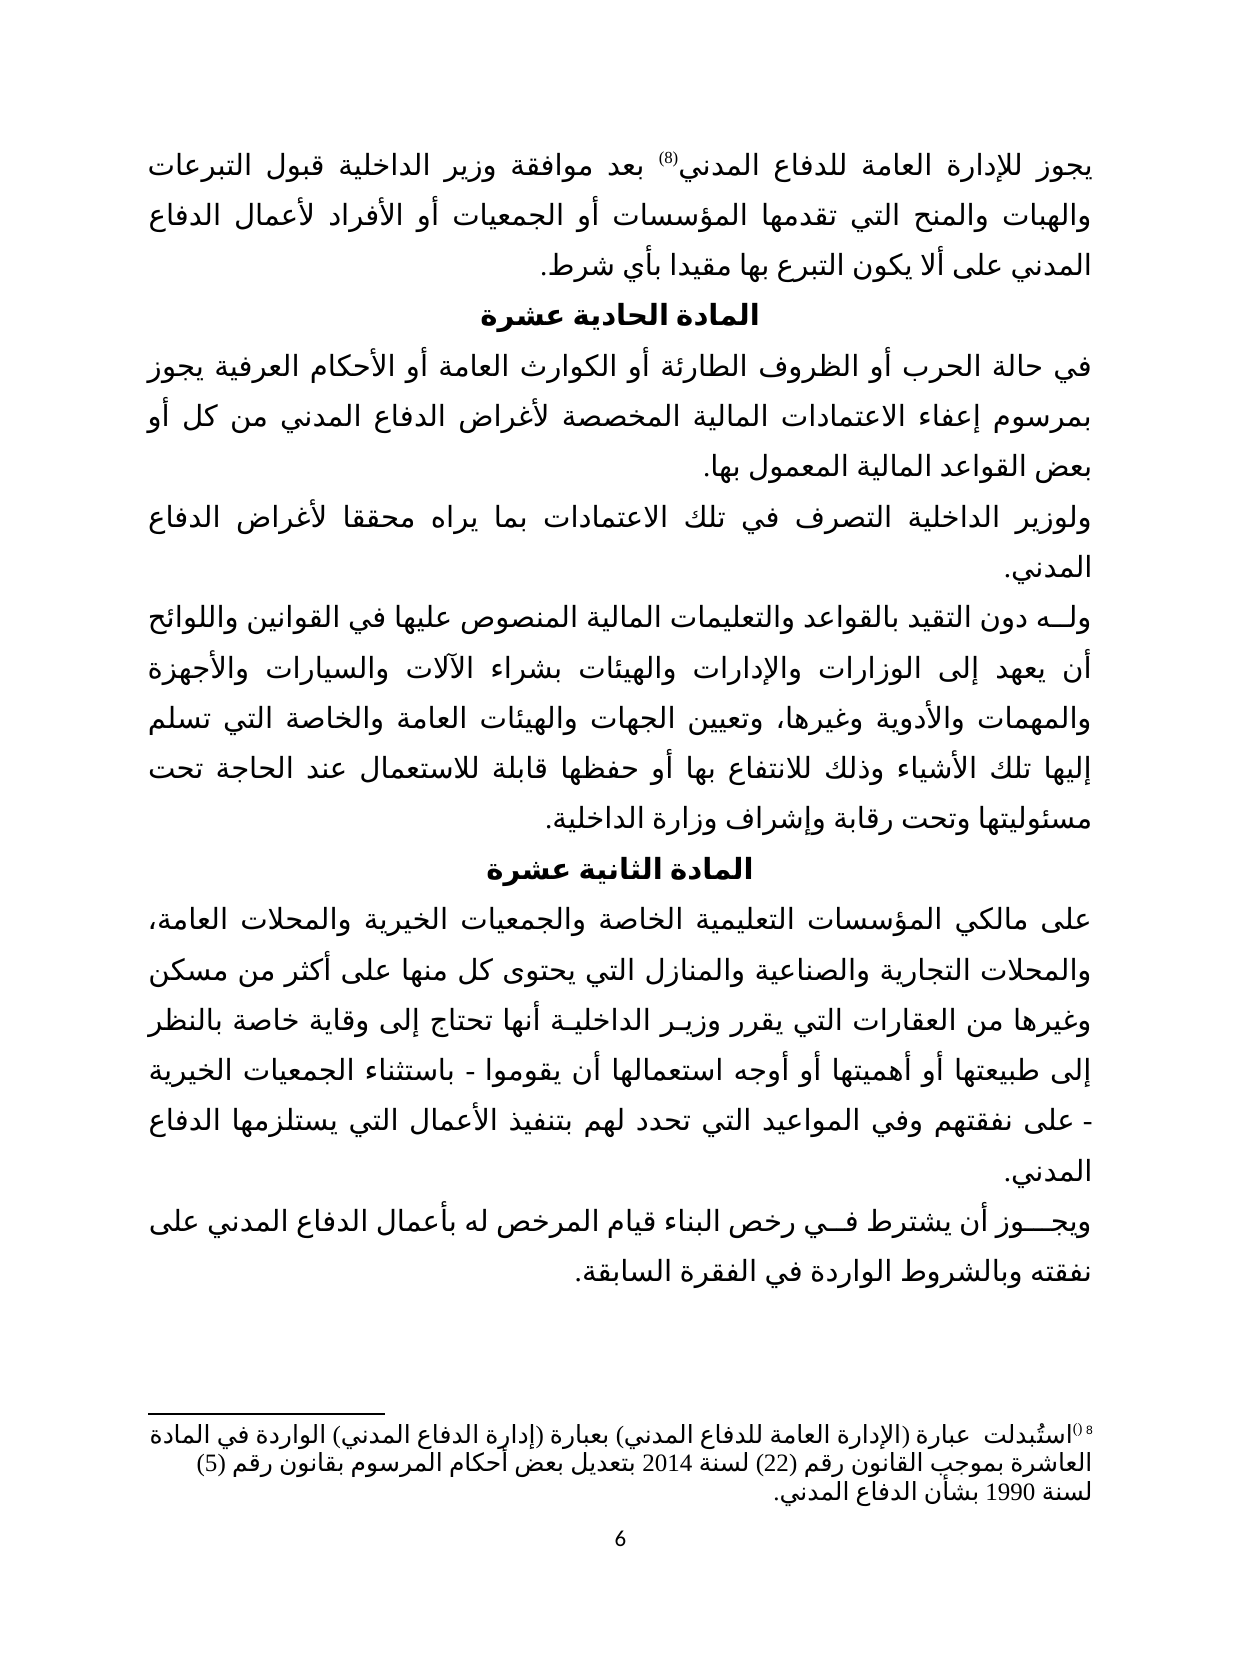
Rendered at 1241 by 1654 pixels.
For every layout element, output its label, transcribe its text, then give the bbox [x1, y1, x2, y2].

text المادة الحادية عشرة [148, 298, 1093, 332]
text ولوزير الداخلية التصرف في تلك الاعتمادات بما يراه محققا لأغراض الدفاع المدني. [148, 500, 1093, 584]
text المادة الثانية عشرة [148, 852, 1093, 886]
text ولــه دون التقيد بالقواعد والتعليمات المالية المنصوص عليها في القوانين واللوائح أن يعهد إلى الوزارات والإدارات والهيئات بشراء الآلات والسيارات والأجهزة والمهمات والأدوية وغيرها، وتعيين الجهات والهيئات العامة والخاصة التي تسلم إليها تلك الأشياء وذلك للانتفاع بها أو حفظها قابلة للاستعمال عند الحاجة تحت مسئوليتها وتحت رقابة وإشراف وزارة الداخلية. [148, 600, 1093, 835]
text يجوز للإدارة العامة للدفاع المدني() بعد موافقة وزير الداخلية قبول التبرعات والهبات والمنح التي تقدمها المؤسسات أو الجمعيات أو الأفراد لأعمال الدفاع المدني على ألا يكون التبرع بها مقيدا بأي شرط. [148, 148, 1093, 282]
text ويجـــوز أن يشترط فــي رخص البناء قيام المرخص له بأعمال الدفاع المدني على نفقته وبالشروط الواردة في الفقرة السابقة. [148, 1204, 1093, 1288]
text على مالكي المؤسسات التعليمية الخاصة والجمعيات الخيرية والمحلات العامة، والمحلات التجارية والصناعية والمنازل التي يحتوى كل منها على أكثر من مسكن وغيرها من العقارات التي يقرر وزيـر الداخليـة أنها تحتاج إلى وقاية خاصة بالنظر إلى طبيعتها أو أهميتها أو أوجه استعمالها أن يقوموا - باستثناء الجمعيات الخيرية - على نفقتهم وفي المواعيد التي تحدد لهم بتنفيذ الأعمال التي يستلزمها الدفاع المدني. [148, 902, 1093, 1187]
text في حالة الحرب أو الظروف الطارئة أو الكوارث العامة أو الأحكام العرفية يجوز بمرسوم إعفاء الاعتمادات المالية المخصصة لأغراض الدفاع المدني من كل أو بعض القواعد المالية المعمول بها. [148, 349, 1093, 483]
